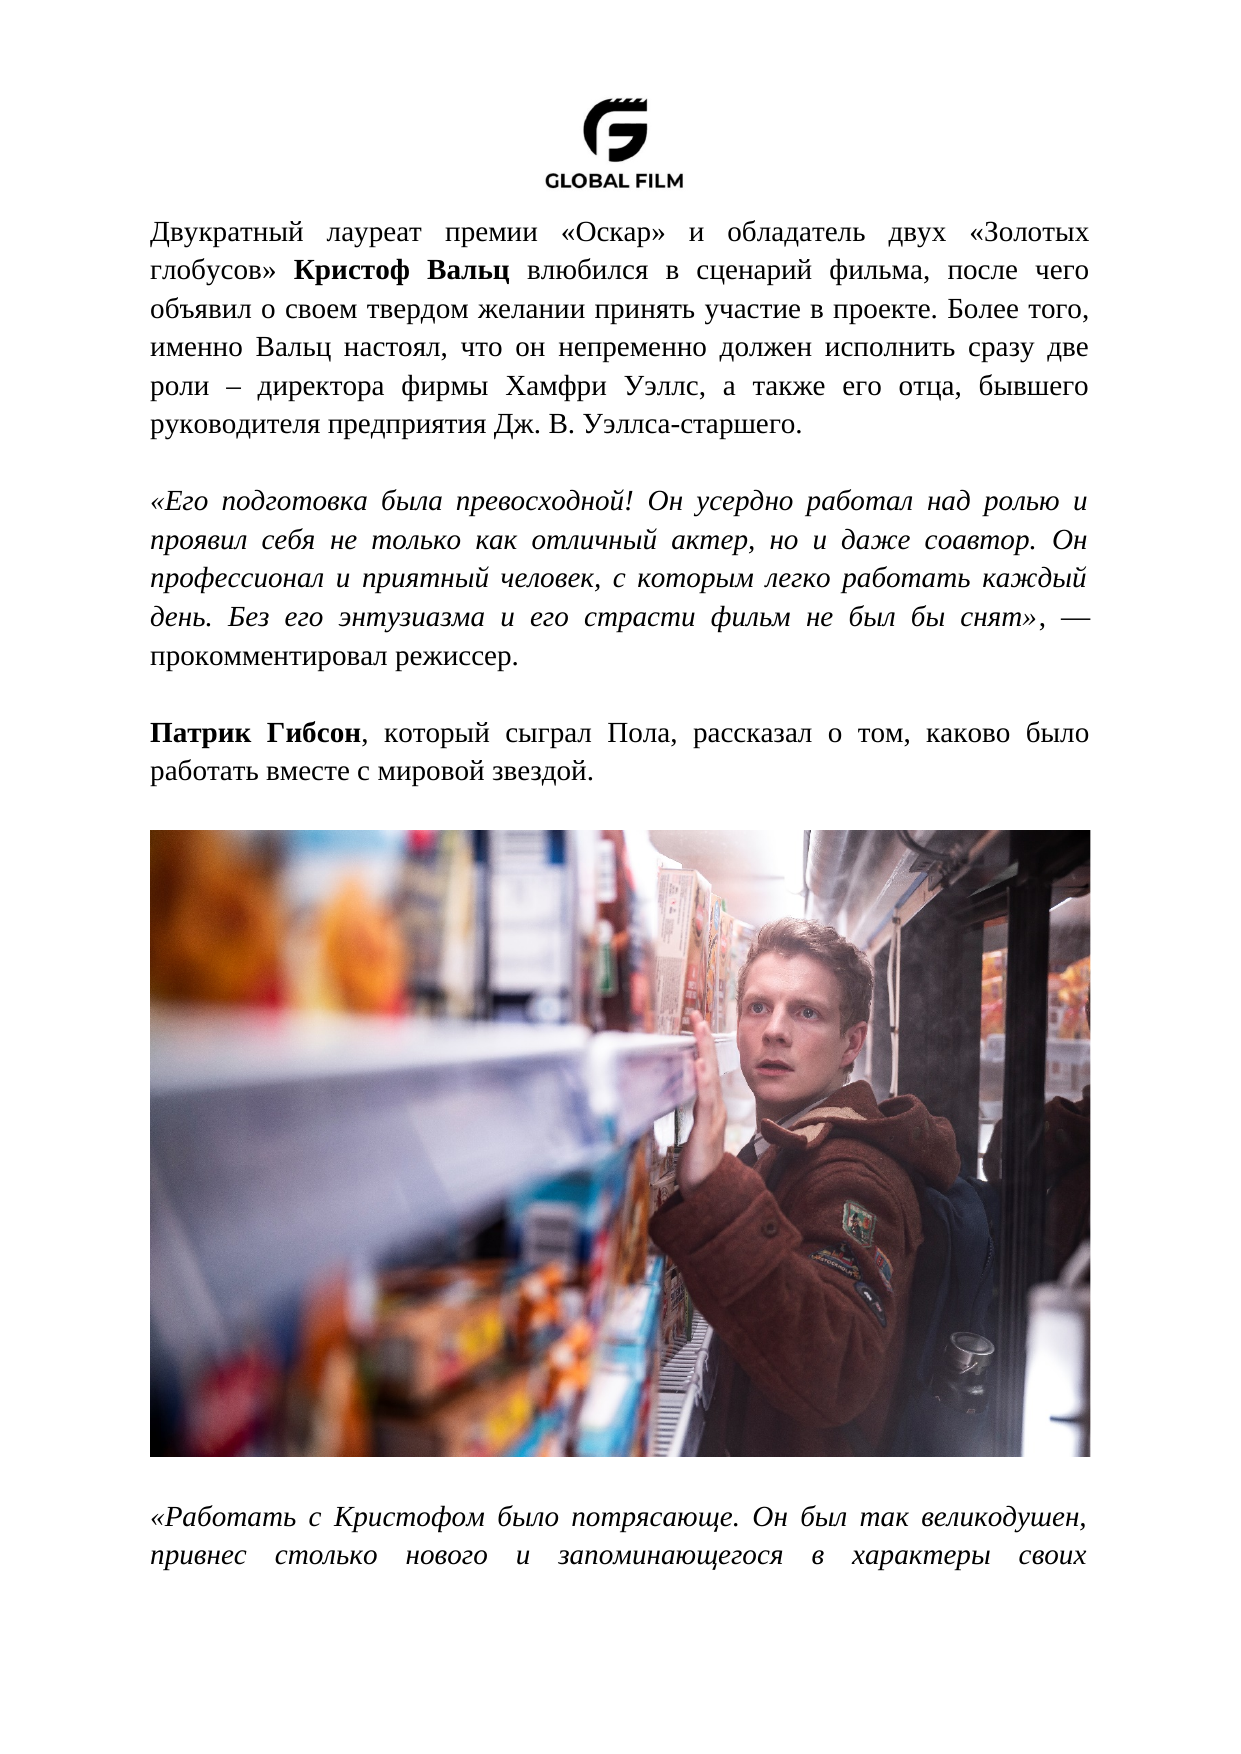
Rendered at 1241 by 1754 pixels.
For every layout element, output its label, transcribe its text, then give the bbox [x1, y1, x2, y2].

picture [517, 75, 724, 214]
text Патрик Гибсон, который сыграл Пола, рассказал о том, каково было работать вместе с мировой звездой. [150, 715, 1090, 787]
picture [150, 830, 1091, 1457]
text Двукратный лауреат премии «Оскар» и обладатель двух «Золотых глобусов» Кристоф Вальц влюбился в сценарий фильма, после чего объявил о своем твердом желании принять участие в проекте. Более того, именно Вальц настоял, что он непременно должен исполнить сразу две роли – директора фирмы Хамфри Уэллс, а также его отца, бывшего руководителя предприятия Дж. В. Уэллса-старшего. [150, 214, 1090, 440]
text «Его подготовка была превосходной! Он усердно работал над ролью и проявил себя не только как отличный актер, но и даже соавтор. Он профессионал и приятный человек, с которым легко работать каждый день. Без его энтузиазма и его страсти фильм не был бы снят», — прокомментировал режиссер. [150, 483, 1090, 671]
